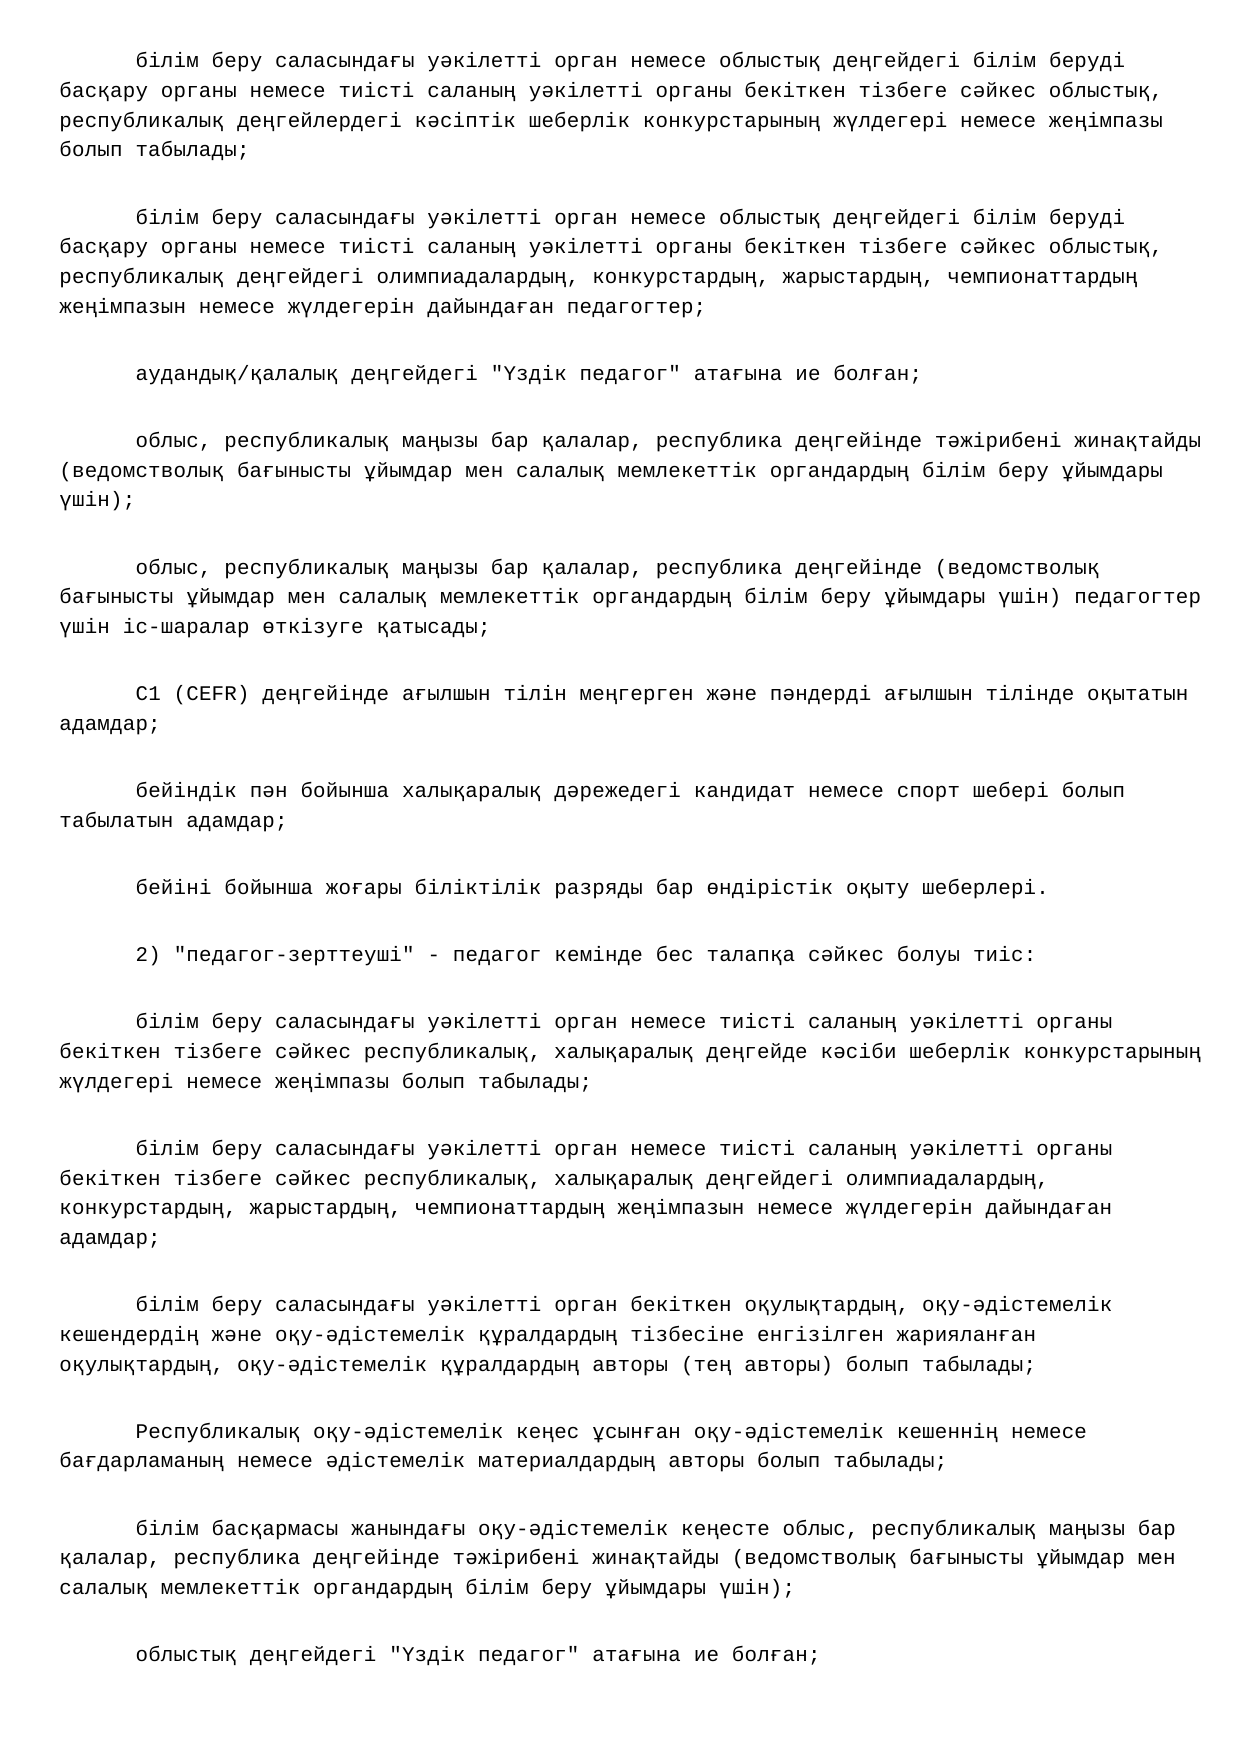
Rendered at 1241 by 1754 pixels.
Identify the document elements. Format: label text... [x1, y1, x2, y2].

text білім беру саласындағы уәкілетті орган немесе облыстық деңгейдегі білім беруді басқару органы немесе тиісті саланың уәкілетті органы бекіткен тізбеге сәйкес облыстық, республикалық деңгейлердегі кәсіптік шеберлік конкурстарының жүлдегері немесе жеңімпазы болып табылады; [59, 44, 1211, 163]
text 2) "педагог-зерттеуші" - педагог кемінде бес талапқа сәйкес болуы тиіс: [59, 938, 1211, 968]
text білім басқармасы жанындағы оқу-әдістемелік кеңесте облыс, республикалық маңызы бар қалалар, республика деңгейінде тәжірибені жинақтайды (ведомстволық бағынысты ұйымдар мен салалық мемлекеттік органдардың білім беру ұйымдары үшін); [59, 1512, 1211, 1601]
text С1 (CEFR) деңгейінде ағылшын тілін меңгерген және пәндерді ағылшын тілінде оқытатын адамдар; [59, 677, 1211, 737]
text облыстық деңгейдегі "Үздік педагог" атағына ие болған; [59, 1638, 1211, 1668]
text білім беру саласындағы уәкілетті орган бекіткен оқулықтардың, оқу-әдістемелік кешендердің және оқу-әдістемелік құралдардың тізбесіне енгізілген жарияланған оқулықтардың, оқу-әдістемелік құралдардың авторы (тең авторы) болып табылады; [59, 1288, 1211, 1377]
text аудандық/қалалық деңгейдегі "Үздік педагог" атағына ие болған; [59, 357, 1211, 387]
text облыс, республикалық маңызы бар қалалар, республика деңгейінде тәжірибені жинақтайды (ведомстволық бағынысты ұйымдар мен салалық мемлекеттік органдардың білім беру ұйымдары үшін); [59, 424, 1211, 513]
text бейіні бойынша жоғары біліктілік разряды бар өндірістік оқыту шеберлері. [59, 871, 1211, 901]
text білім беру саласындағы уәкілетті орган немесе тиісті саланың уәкілетті органы бекіткен тізбеге сәйкес республикалық, халықаралық деңгейде кәсіби шеберлік конкурстарының жүлдегері немесе жеңімпазы болып табылады; [59, 1005, 1211, 1094]
text облыс, республикалық маңызы бар қалалар, республика деңгейінде (ведомстволық бағынысты ұйымдар мен салалық мемлекеттік органдардың білім беру ұйымдары үшін) педагогтер үшін іс-шаралар өткізуге қатысады; [59, 551, 1211, 640]
text білім беру саласындағы уәкілетті орган немесе облыстық деңгейдегі білім беруді басқару органы немесе тиісті саланың уәкілетті органы бекіткен тізбеге сәйкес облыстық, республикалық деңгейдегі олимпиадалардың, конкурстардың, жарыстардың, чемпионаттардың жеңімпазын немесе жүлдегерін дайындаған педагогтер; [59, 201, 1211, 319]
text білім беру саласындағы уәкілетті орган немесе тиісті саланың уәкілетті органы бекіткен тізбеге сәйкес республикалық, халықаралық деңгейдегі олимпиадалардың, конкурстардың, жарыстардың, чемпионаттардың жеңімпазын немесе жүлдегерін дайындаған адамдар; [59, 1132, 1211, 1251]
text бейіндік пән бойынша халықаралық дәрежедегі кандидат немесе спорт шебері болып табылатын адамдар; [59, 774, 1211, 833]
